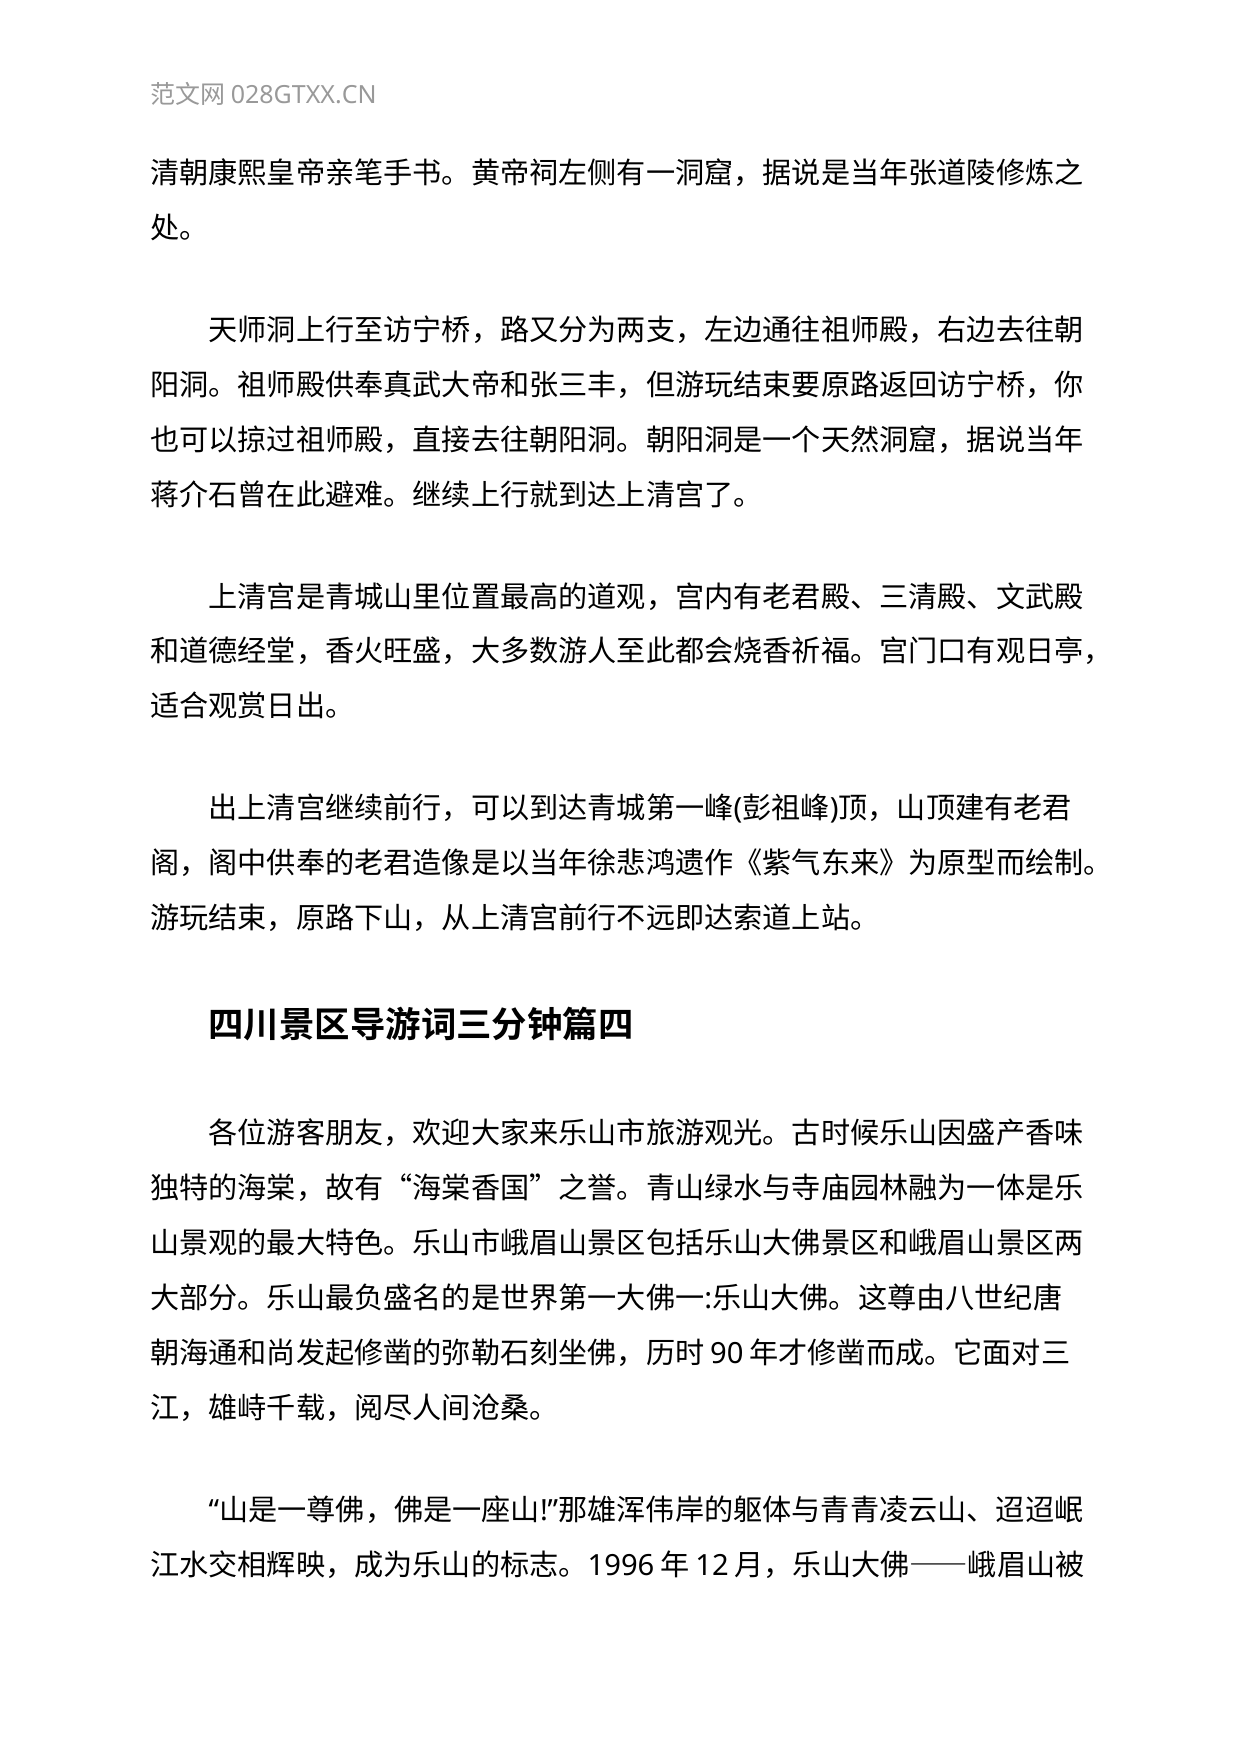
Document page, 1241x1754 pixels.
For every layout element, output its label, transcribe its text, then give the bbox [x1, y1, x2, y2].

text 上清宫是青城山里位置最高的道观，宫内有老君殿、三清殿、文武殿和道德经堂，香火旺盛，大多数游人至此都会烧香祈福。宫门口有观日亭，适合观赏日出。 [150, 573, 1090, 725]
text 四川景区导游词三分钟篇四 [150, 996, 1090, 1048]
text 出上清宫继续前行，可以到达青城第一峰(彭祖峰)顶，山顶建有老君阁，阁中供奉的老君造像是以当年徐悲鸿遗作《紫气东来》为原型而绘制。游玩结束，原路下山，从上清宫前行不远即达索道上站。 [150, 785, 1090, 937]
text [150, 150, 1090, 247]
text 各位游客朋友，欢迎大家来乐山市旅游观光。古时候乐山因盛产香味独特的海棠，故有“海棠香国”之誉。青山绿水与寺庙园林融为一体是乐山景观的最大特色。乐山市峨眉山景区包括乐山大佛景区和峨眉山景区两大部分。乐山最负盛名的是世界第一大佛一:乐山大佛。这尊由八世纪唐朝海通和尚发起修凿的弥勒石刻坐佛，历时90年才修凿而成。它面对三江，雄峙千载，阅尽人间沧桑。 [150, 1110, 1090, 1427]
text 天师洞上行至访宁桥，路又分为两支，左边通往祖师殿，右边去往朝阳洞。祖师殿供奉真武大帝和张三丰，但游玩结束要原路返回访宁桥，你也可以掠过祖师殿，直接去往朝阳洞。朝阳洞是一个天然洞窟，据说当年蒋介石曾在此避难。继续上行就到达上清宫了。 [150, 307, 1090, 514]
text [150, 1486, 1090, 1584]
